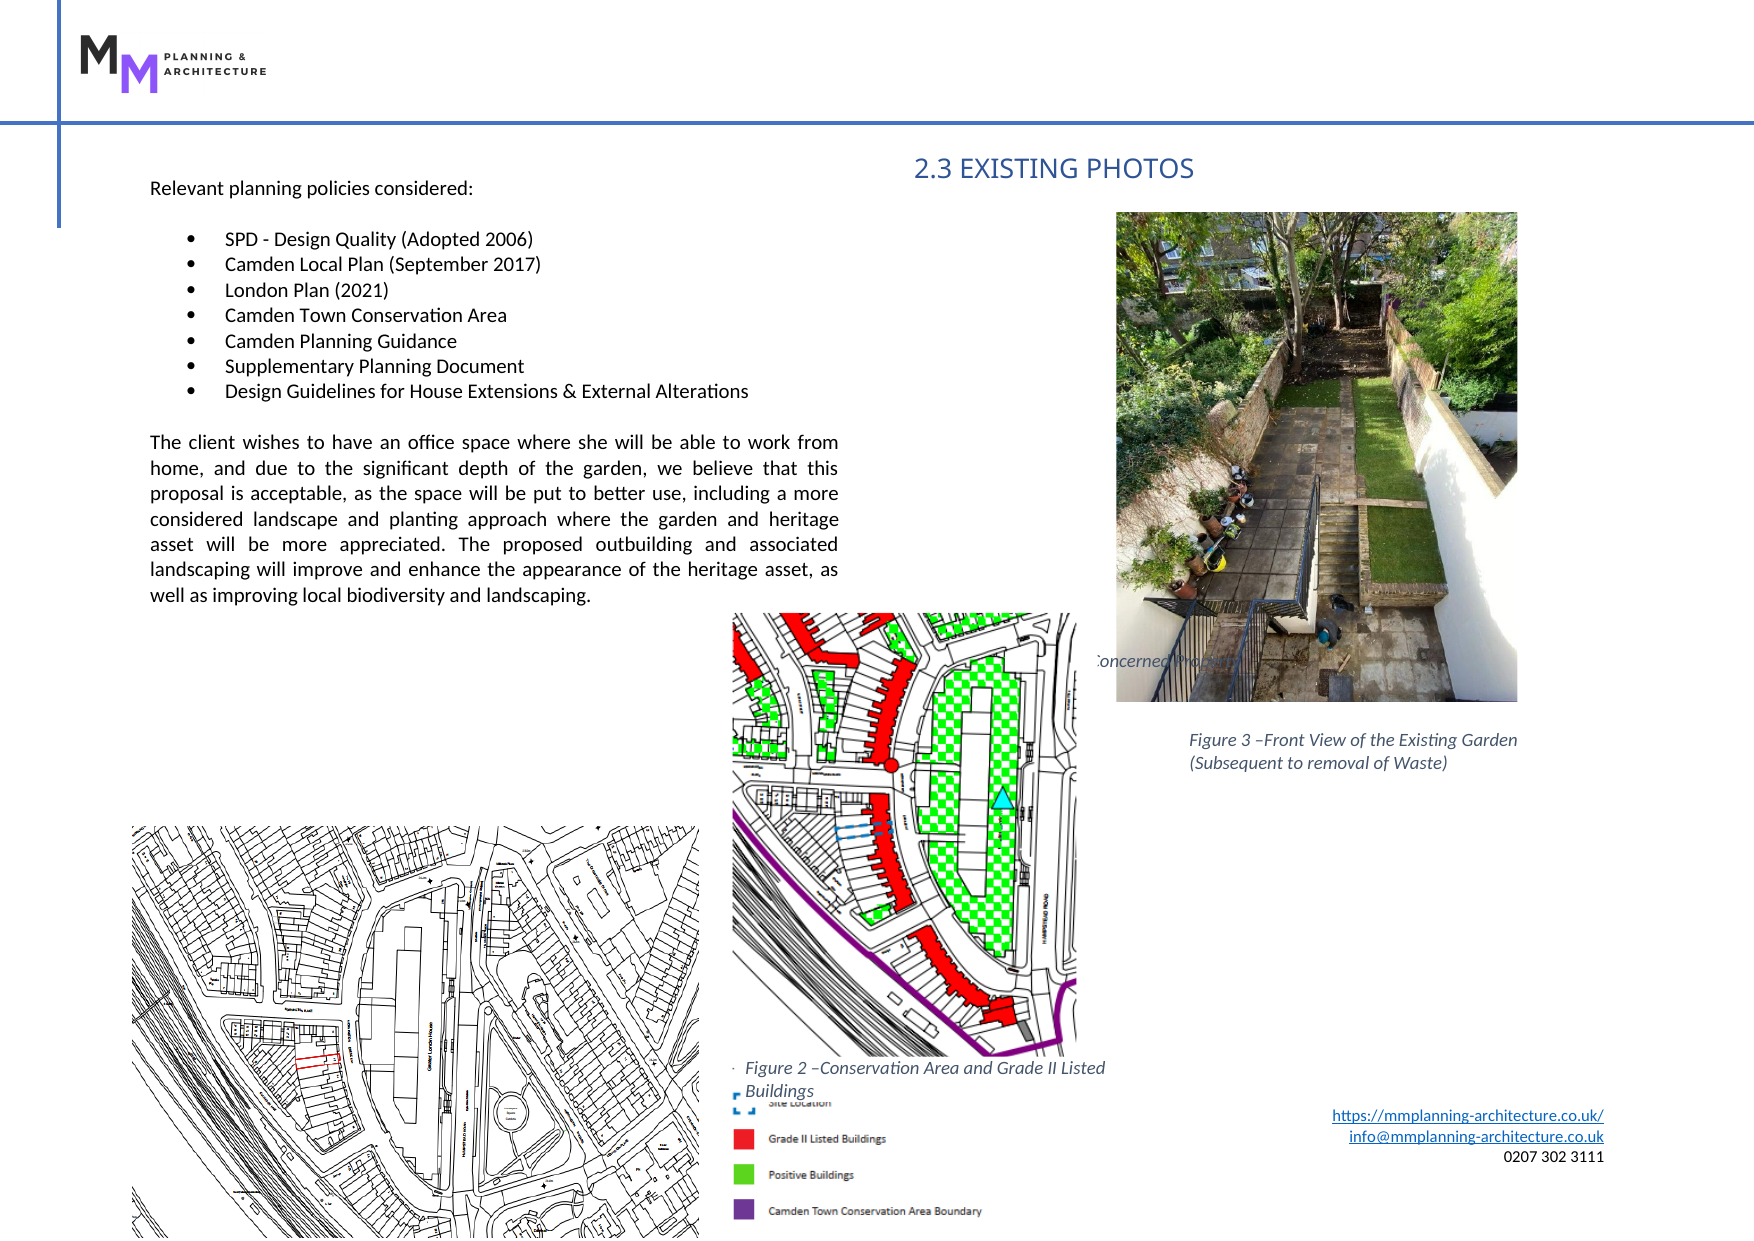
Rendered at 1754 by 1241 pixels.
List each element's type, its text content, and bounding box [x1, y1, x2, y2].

list Camden Planning Guidance [187, 328, 840, 353]
list SPD - Design Quality (Adopted 2006) [187, 226, 840, 252]
picture [132, 821, 701, 1241]
subtitle 2.3 EXISTING PHOTOS [914, 150, 1604, 187]
picture [710, 605, 1098, 1241]
picture [1116, 212, 1518, 702]
picture [77, 32, 268, 96]
list London Plan (2021) [187, 277, 840, 302]
list Camden Local Plan (September 2017) [187, 252, 840, 277]
text Relevant planning policies considered: [150, 175, 840, 201]
list Camden Town Conservation Area [187, 302, 840, 328]
list Design Guidelines for House Extensions & External Alterations [187, 379, 840, 404]
list Supplementary Planning Document [187, 353, 840, 379]
text The client wishes to have an office space where she will be able to work from home, and due to the significant depth of the garden, we believe that this proposal is acceptable, as the space will be put to better use, including a more considered landscape and planting approach where the garden and heritage asset will be more appreciated. The proposed outbuilding and associated landscaping will improve and enhance the appearance of the heritage asset, as well as improving local biodiversity and landscaping. [150, 429, 840, 607]
